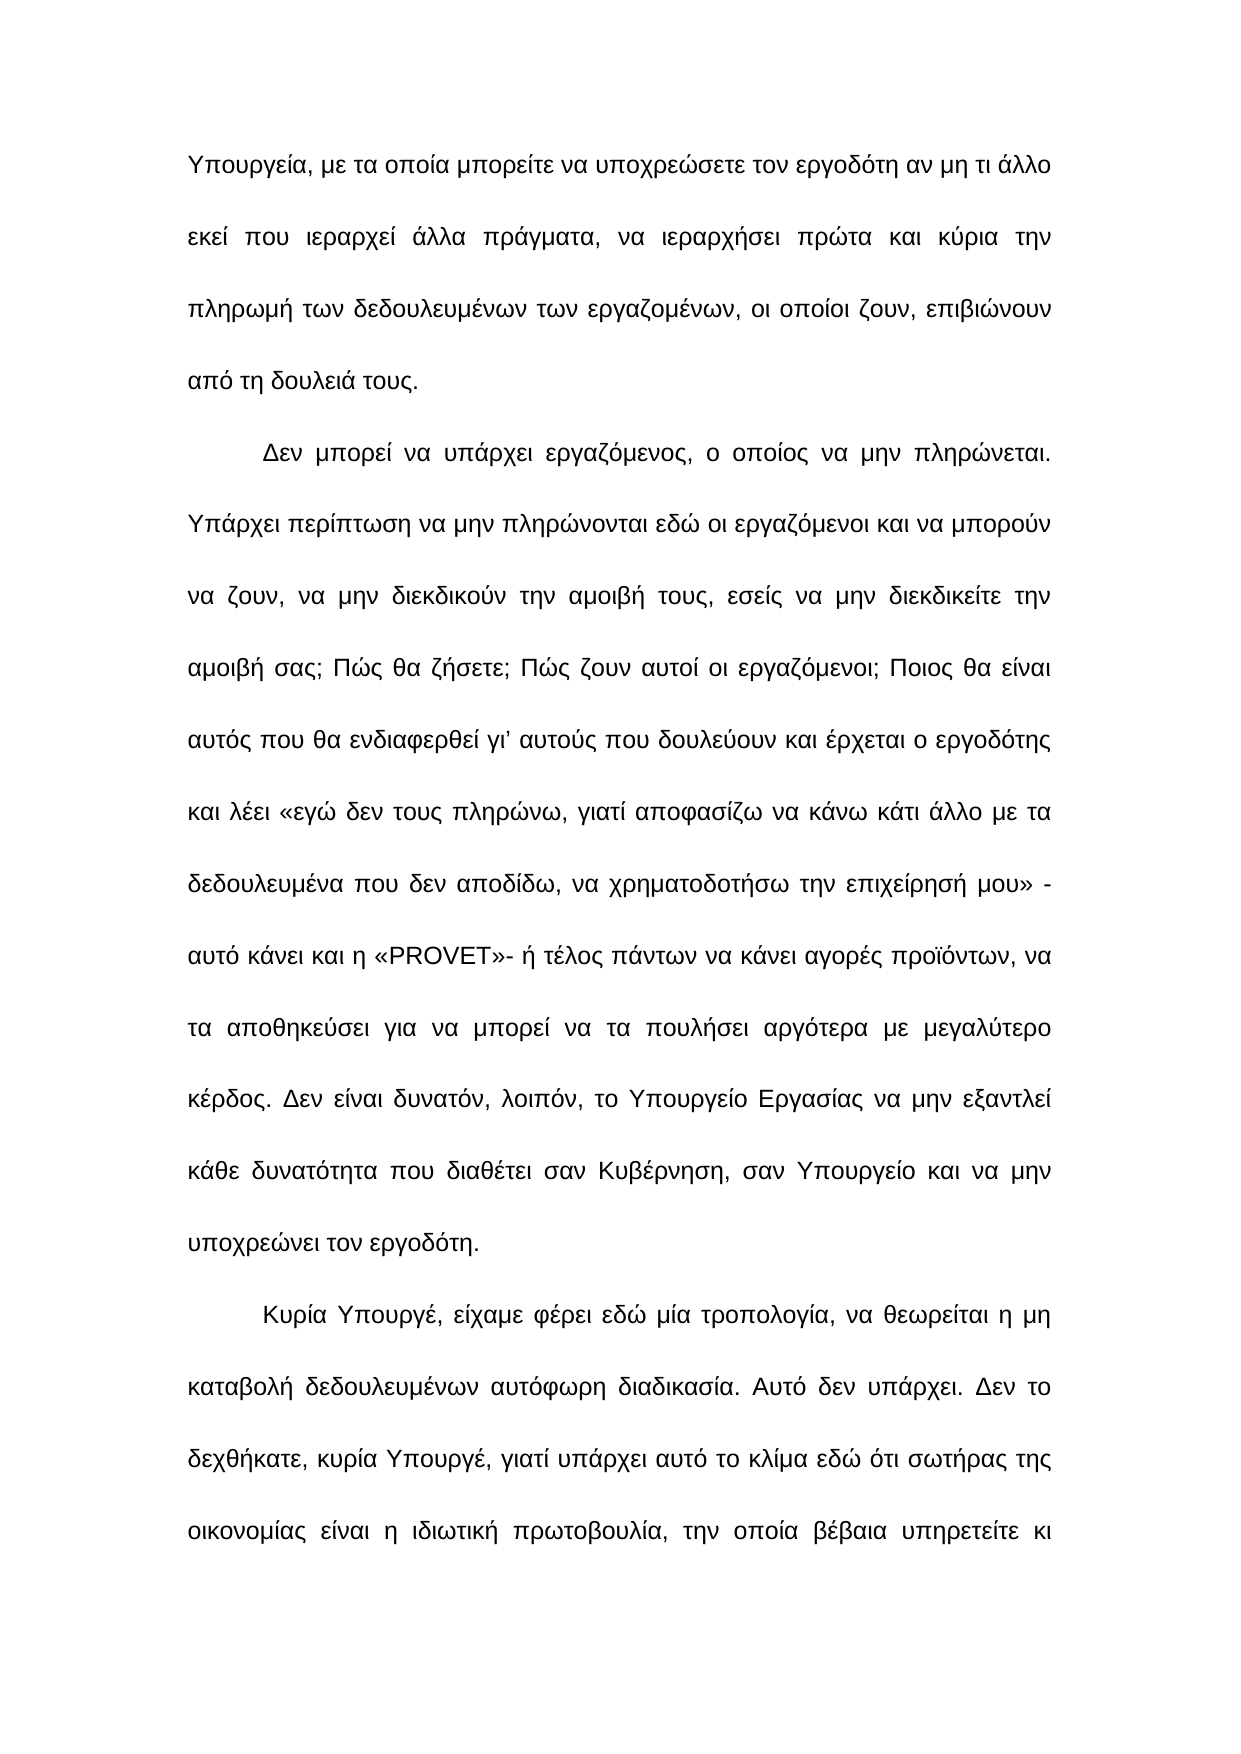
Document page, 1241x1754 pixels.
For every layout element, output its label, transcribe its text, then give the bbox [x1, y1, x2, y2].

text Δεν μπορεί να υπάρχει εργαζόμενος, ο οποίος να μην πληρώνεται. Υπάρχει περίπτωση να μην πληρώνονται εδώ οι εργαζόμενοι και να μπορούν να ζουν, να μην διεκδικούν την αμοιβή τους, εσείς να μην διεκδικείτε την αμοιβή σας; Πώς θα ζήσετε; Πώς ζουν αυτοί οι εργαζόμενοι; Ποιος θα είναι αυτός που θα ενδιαφερθεί γι’ αυτούς που δουλεύουν και έρχεται ο εργοδότης και λέει «εγώ δεν τους πληρώνω, γιατί αποφασίζω να κάνω κάτι άλλο με τα δεδουλευμένα που δεν αποδίδω, να χρηματοδοτήσω την επιχείρησή μου» - αυτό κάνει και η «PROVET»- ή τέλος πάντων να κάνει αγορές προϊόντων, να τα αποθηκεύσει για να μπορεί να τα πουλήσει αργότερα με μεγαλύτερο κέρδος. Δεν είναι δυνατόν, λοιπόν, το Υπουργείο Εργασίας να μην εξαντλεί κάθε δυνατότητα που διαθέτει σαν Κυβέρνηση, σαν Υπουργείο και να μην υποχρεώνει τον εργοδότη. [187, 437, 1053, 1257]
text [187, 1300, 1053, 1544]
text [187, 150, 1053, 394]
